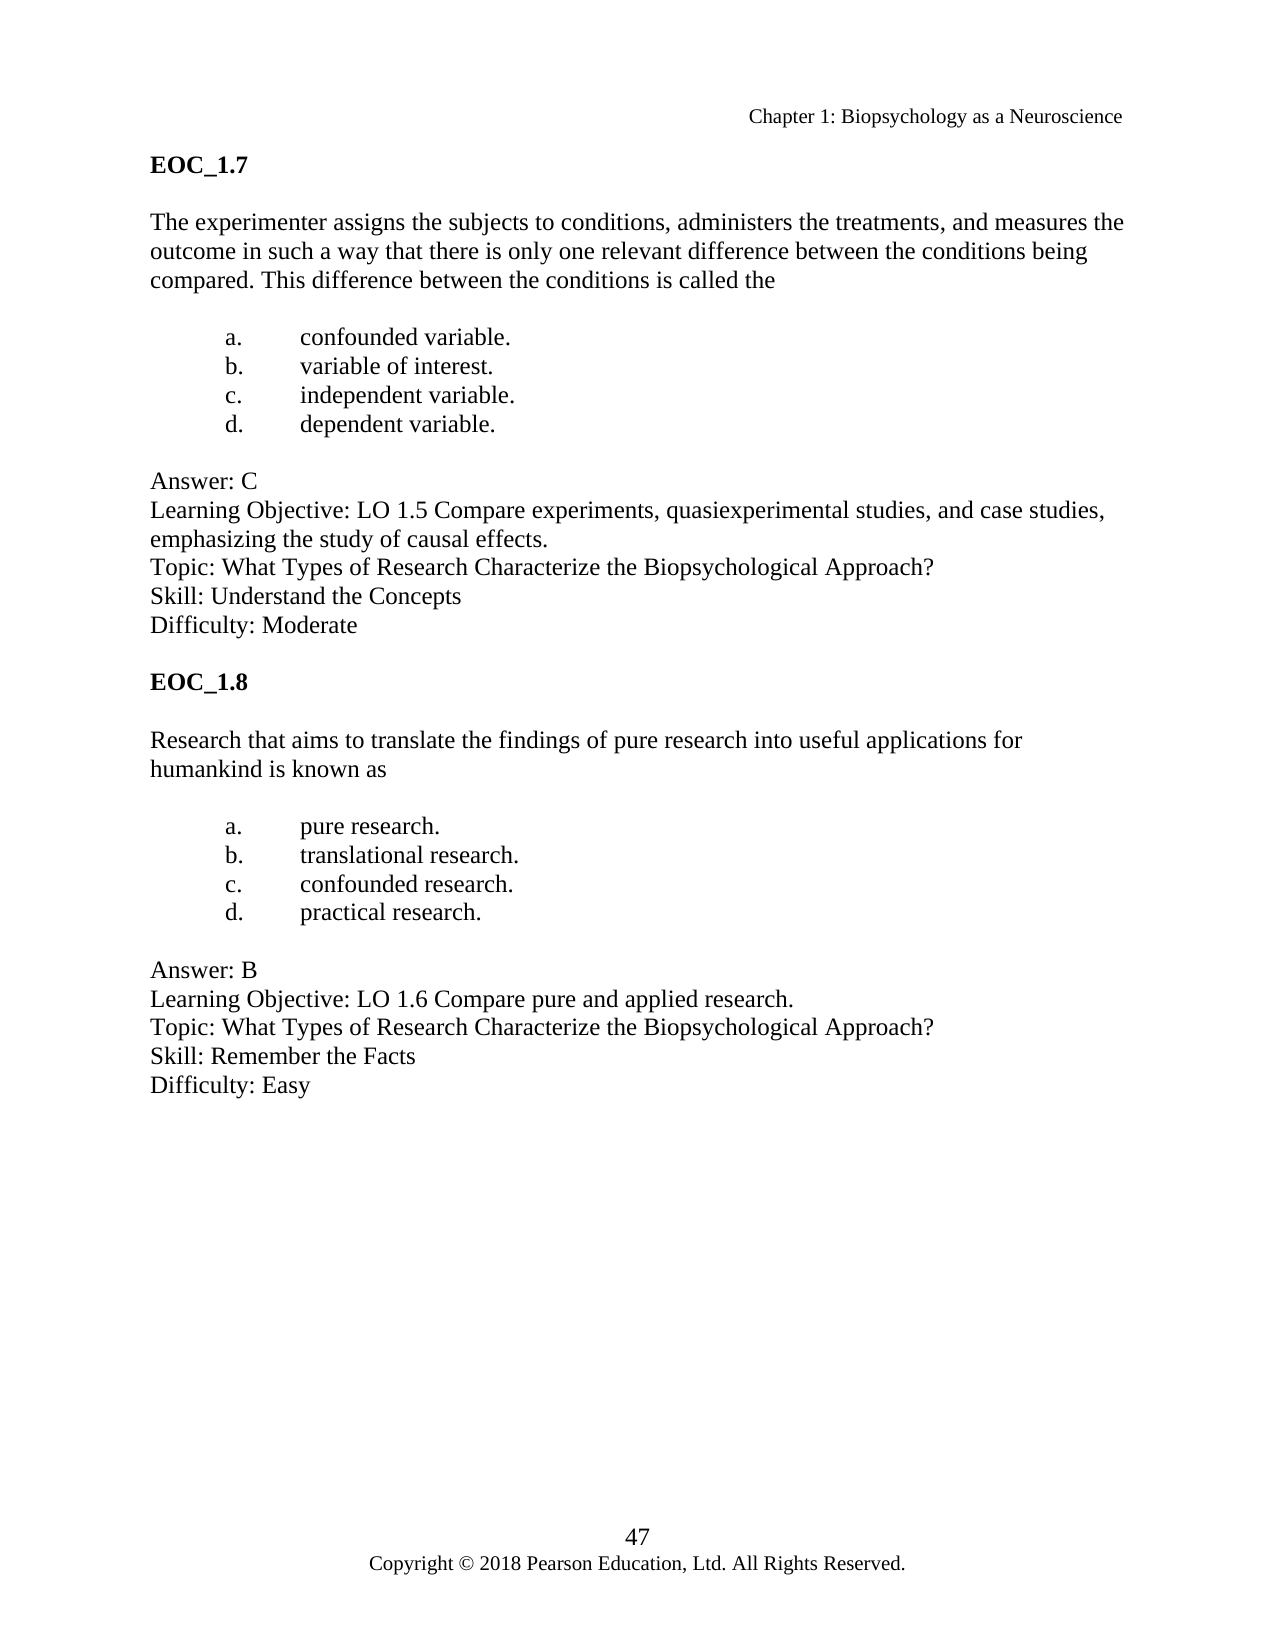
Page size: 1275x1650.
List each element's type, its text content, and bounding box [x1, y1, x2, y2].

text Topic: What Types of Research Characterize the Biopsychological Approach? [150, 552, 1125, 581]
text d. dependent variable. [225, 409, 1125, 437]
text Difficulty: Easy [150, 1070, 1125, 1099]
text a. pure research. [225, 811, 1125, 840]
text Topic: What Types of Research Characterize the Biopsychological Approach? [150, 1012, 1125, 1041]
text EOC_1.8 [150, 667, 1125, 696]
text a. confounded variable. [225, 322, 1125, 351]
text d. practical research. [225, 897, 1125, 926]
text b. translational research. [225, 840, 1125, 869]
text c. confounded research. [225, 869, 1125, 897]
text Difficulty: Moderate [150, 610, 1125, 639]
text Skill: Understand the Concepts [150, 581, 1125, 610]
text The experimenter assigns the subjects to conditions, administers the treatments, and measures the outcome in such a way that there is only one relevant difference between the conditions being compared. This difference between the conditions is called the [150, 207, 1125, 294]
text Answer: C [150, 466, 1125, 495]
text Learning Objective: LO 1.5 Compare experiments, quasiexperimental studies, and case studies, emphasizing the study of causal effects. [150, 495, 1125, 552]
text EOC_1.7 [150, 150, 1125, 179]
text Skill: Remember the Facts [150, 1041, 1125, 1070]
text Research that aims to translate the findings of pure research into useful applications for humankind is known as [150, 725, 1125, 782]
text c. independent variable. [225, 380, 1125, 409]
text Learning Objective: LO 1.6 Compare pure and applied research. [150, 984, 1125, 1012]
text Answer: B [150, 955, 1125, 984]
text b. variable of interest. [225, 351, 1125, 380]
